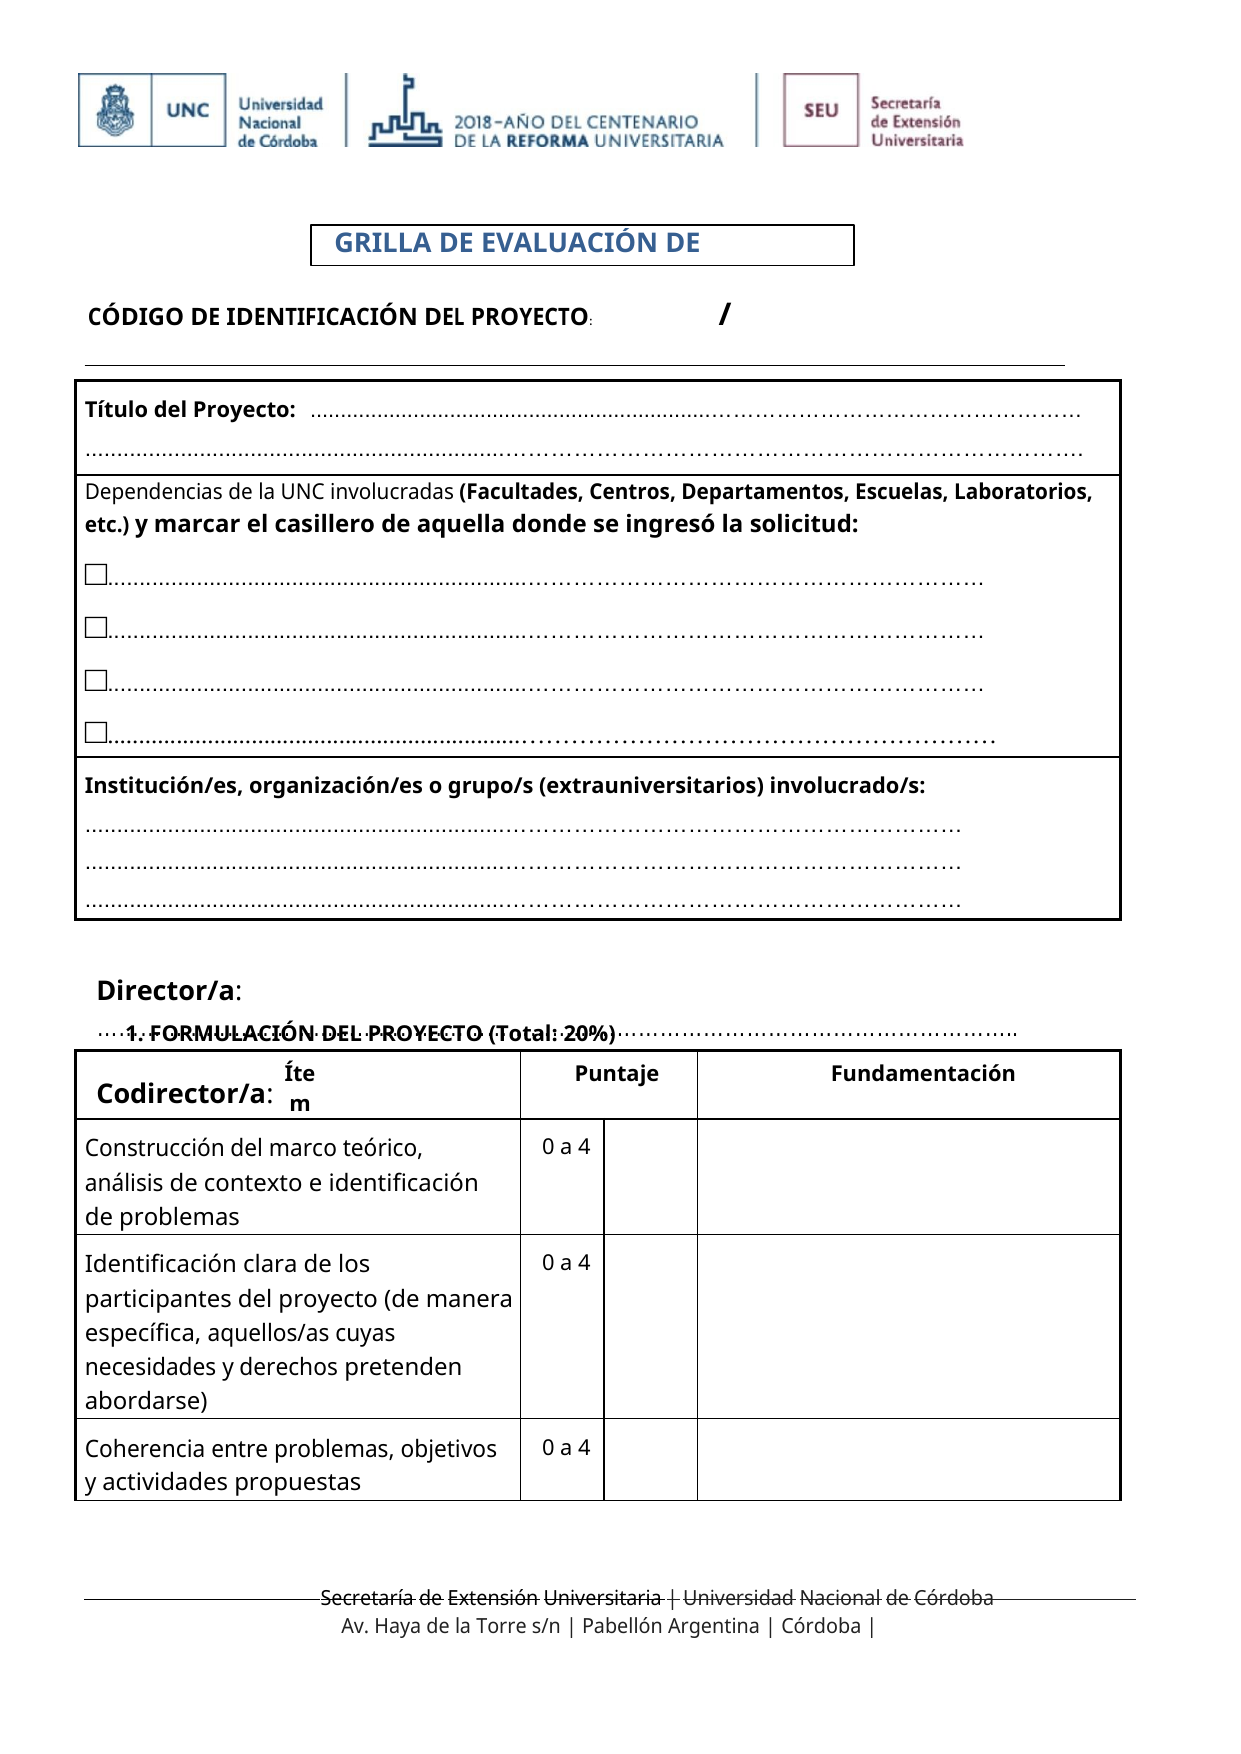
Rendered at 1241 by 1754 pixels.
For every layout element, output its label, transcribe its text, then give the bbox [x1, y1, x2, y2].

table_cell Institución/es, organización/es o grupo/s (extrauniversitarios) involucrado/s: ..................................................................…………………………………………………… ..................................................................…………………………………………………… ..................................................................…………………………………………………… [77, 758, 1119, 917]
text 1. FORMULACIÓN DEL PROYECTO (Total: 20%) [125, 1018, 1136, 1048]
table_cell [698, 1120, 1119, 1233]
table_cell [605, 1235, 697, 1418]
table_cell 0 a 4 [521, 1419, 603, 1500]
table_cell [605, 1120, 697, 1233]
table_cell Construcción del marco teórico, análisis de contexto e identificación de problemas [77, 1120, 520, 1233]
table_cell Coherencia entre problemas, objetivos y actividades propuestas [77, 1419, 520, 1500]
table_header Puntaje [521, 1052, 697, 1118]
picture [78, 73, 964, 147]
table_cell [605, 1419, 697, 1500]
table_header Fundamentación [698, 1052, 1119, 1118]
table_cell Dependencias de la UNC involucradas (Facultades, Centros, Departamentos, Escuelas, Laboratorios, etc.) y marcar el casillero de aquella donde se ingresó la solicitud: □..................................................................…………………………………………………… □..................................................................…………………………………………………… □..................................................................…………………………………………………… □..................................................................………………………………………………… [77, 476, 1119, 756]
table_cell 0 a 4 [521, 1235, 603, 1418]
table_cell [698, 1419, 1119, 1500]
table_cell 0 a 4 [521, 1120, 603, 1233]
table_header Título del Proyecto: ..................................................................…………………………………………… ..................................................................…………………………………………………………………. [77, 382, 1119, 474]
table_cell [698, 1235, 1119, 1418]
table_header Ítem [77, 1052, 520, 1118]
table_cell Identificación clara de los participantes del proyecto (de manera específica, aquellos/as cuyas necesidades y derechos pretenden abordarse) [77, 1235, 520, 1418]
